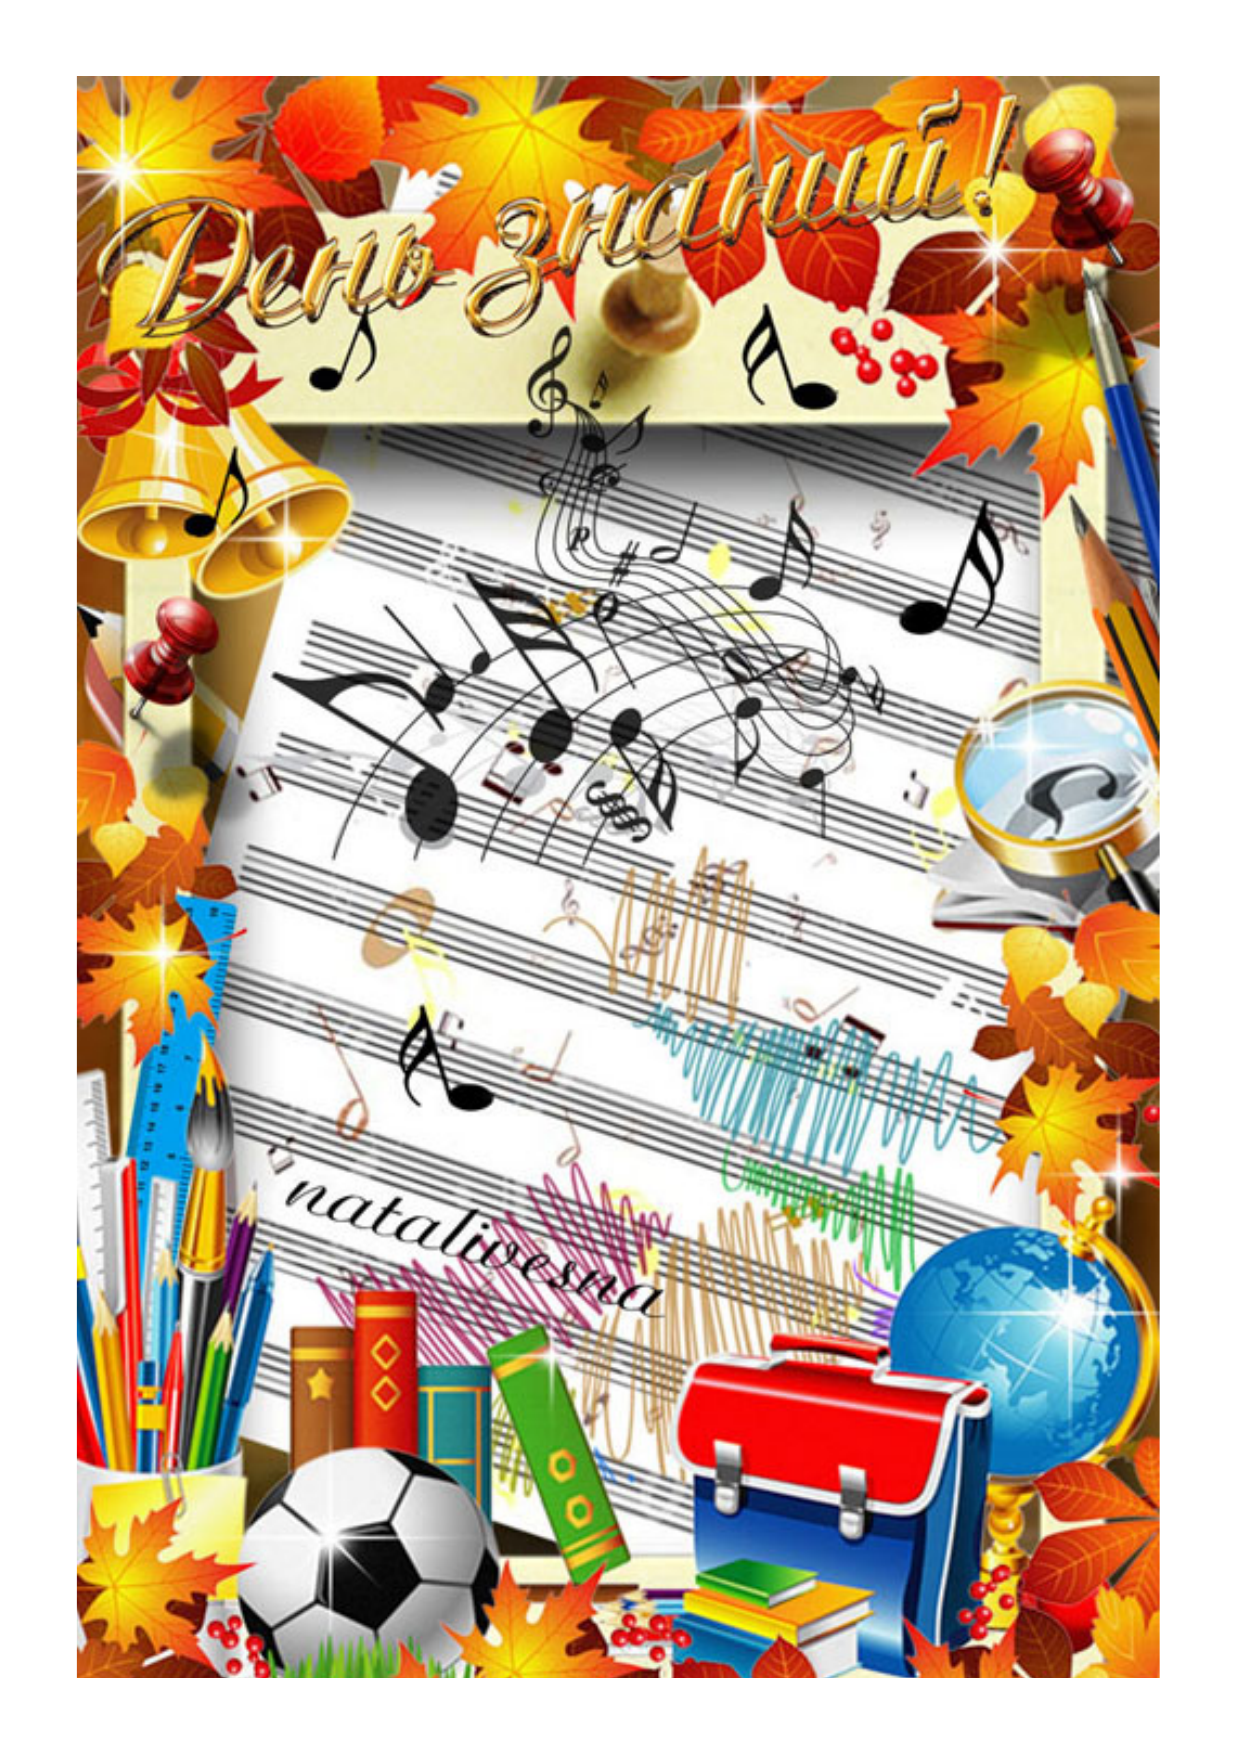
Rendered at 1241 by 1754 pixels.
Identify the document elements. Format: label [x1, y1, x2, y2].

picture [76, 76, 1160, 1678]
